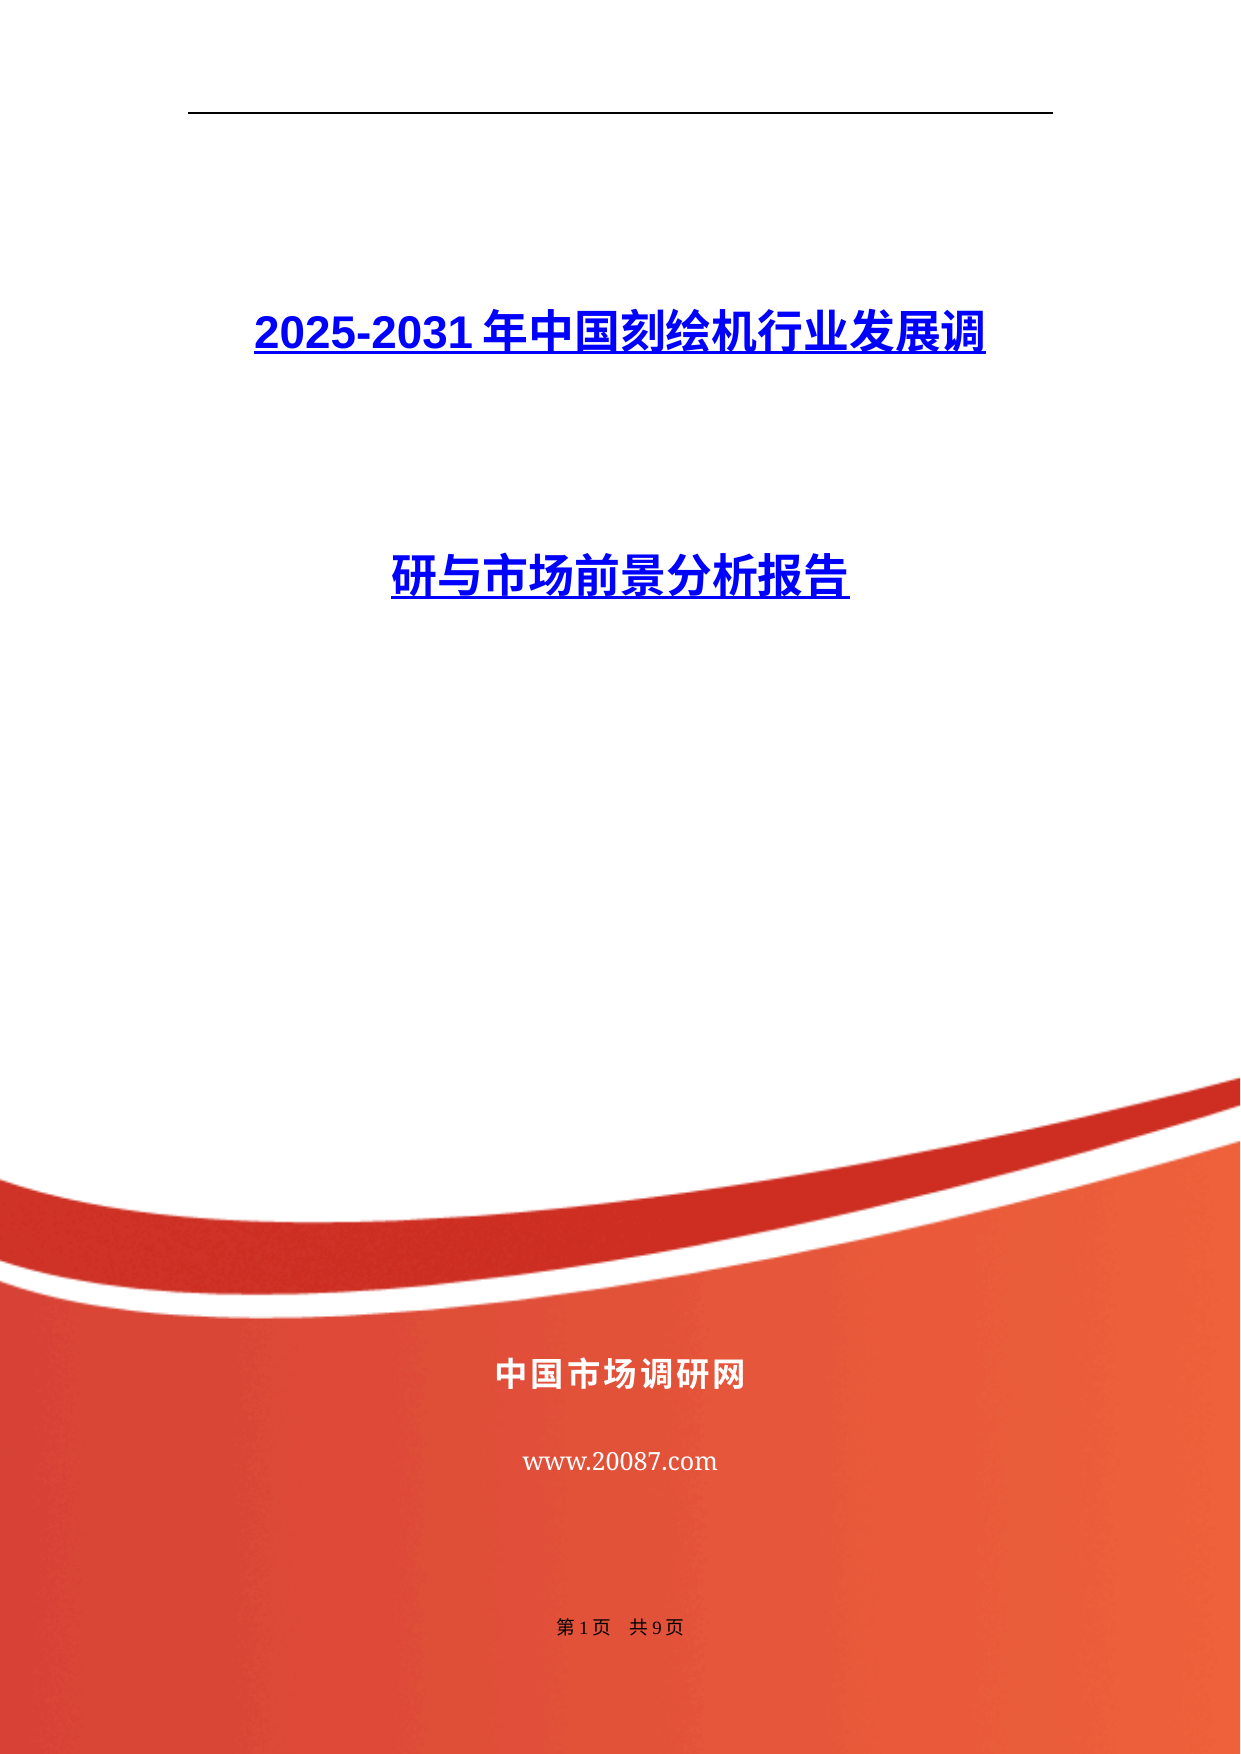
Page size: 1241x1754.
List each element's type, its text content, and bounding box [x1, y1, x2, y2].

subtitle 中国市场调研网 [187, 1339, 1053, 1404]
text www.20087.com [187, 1428, 1053, 1493]
picture [0, 1006, 1241, 1754]
table_header 2025-2031年中国刻绘机行业发展调研与市场前景分析报告 [188, 207, 1053, 773]
